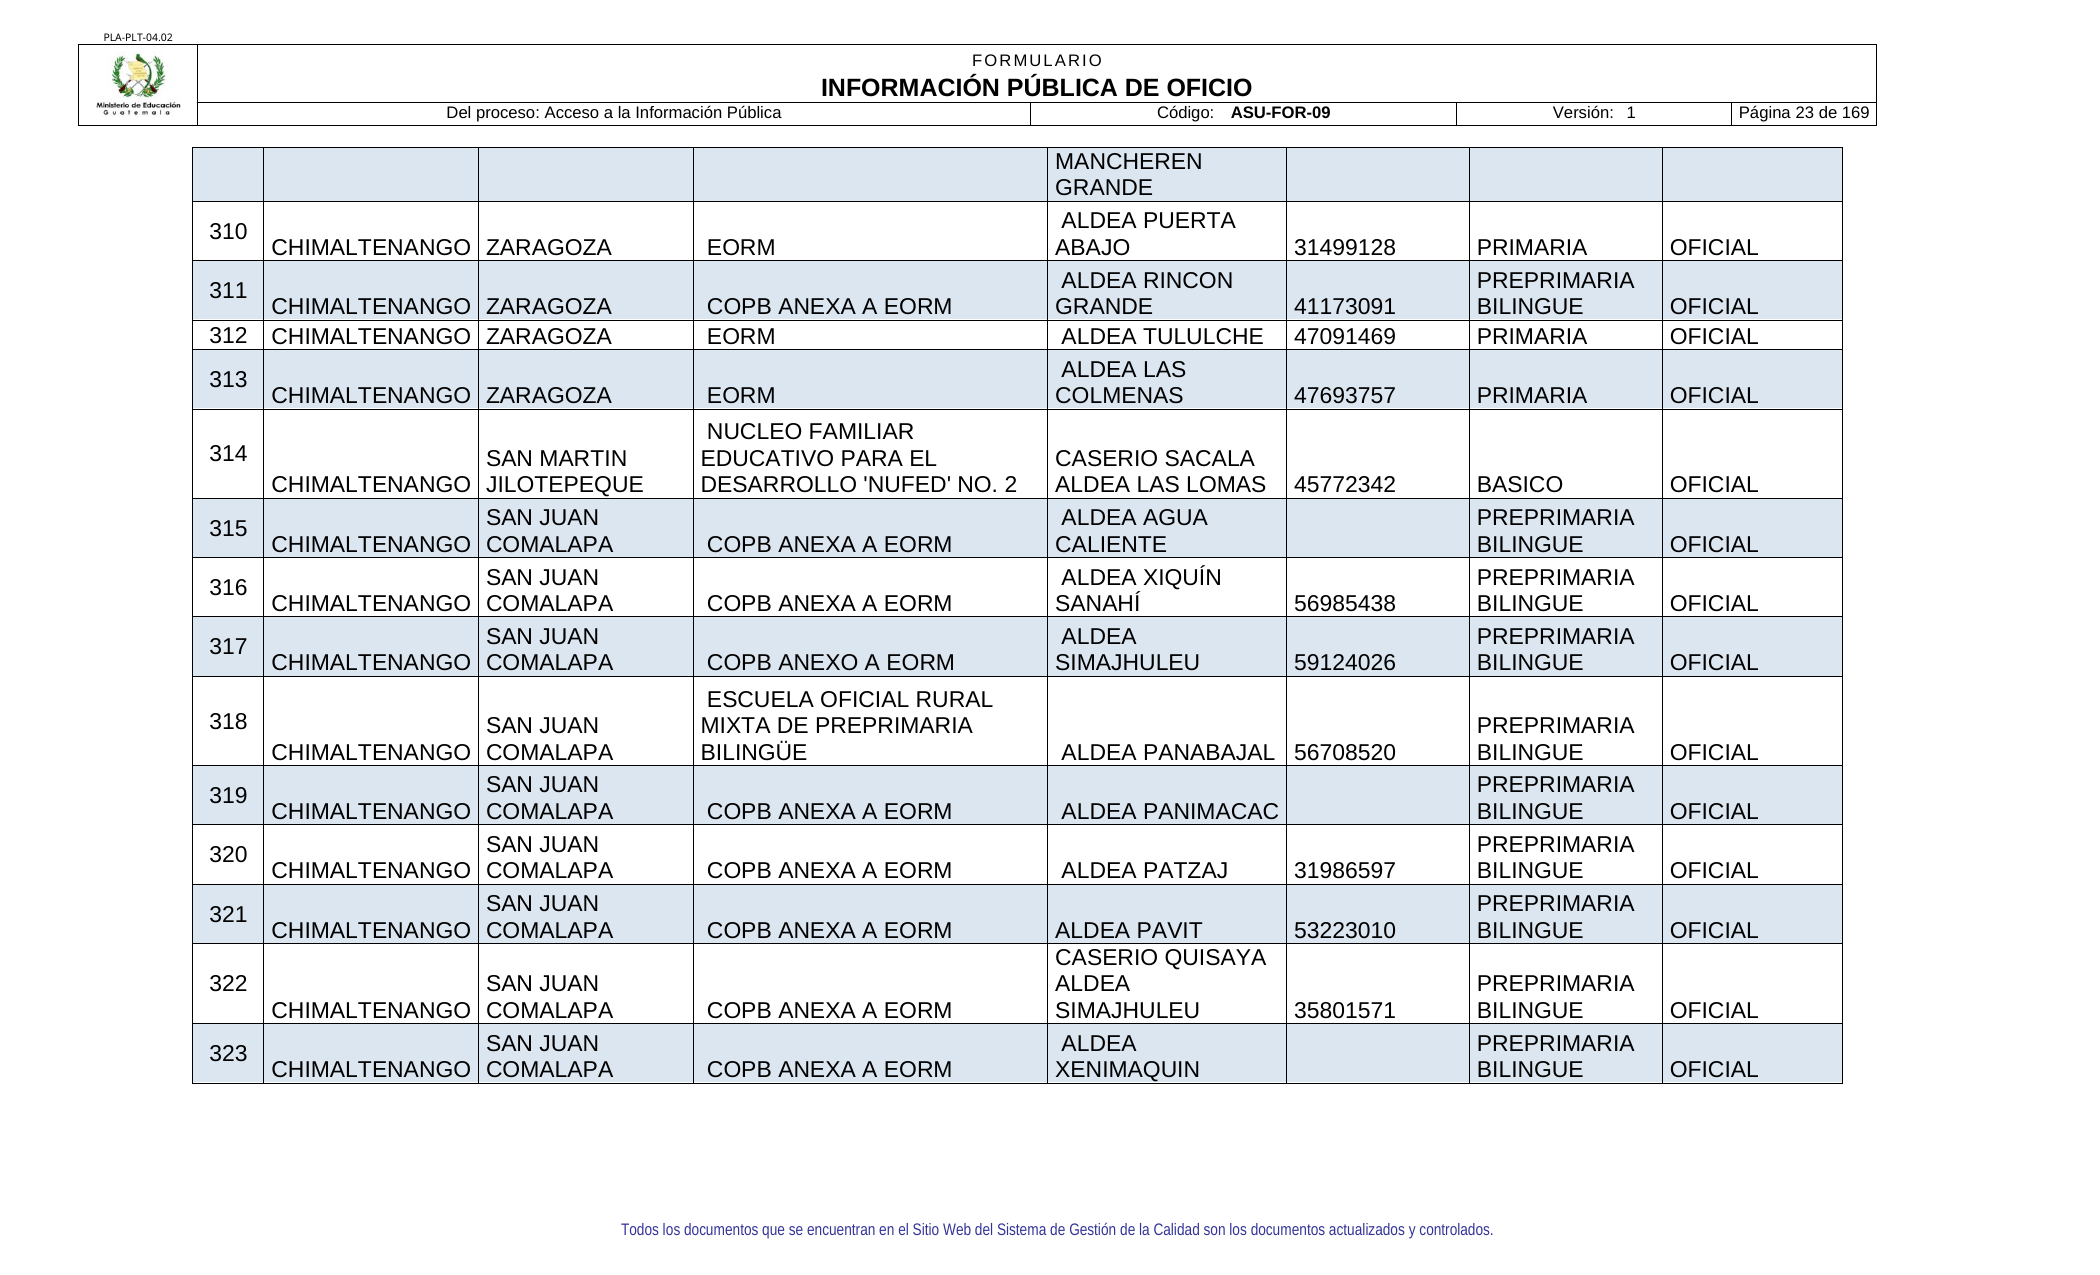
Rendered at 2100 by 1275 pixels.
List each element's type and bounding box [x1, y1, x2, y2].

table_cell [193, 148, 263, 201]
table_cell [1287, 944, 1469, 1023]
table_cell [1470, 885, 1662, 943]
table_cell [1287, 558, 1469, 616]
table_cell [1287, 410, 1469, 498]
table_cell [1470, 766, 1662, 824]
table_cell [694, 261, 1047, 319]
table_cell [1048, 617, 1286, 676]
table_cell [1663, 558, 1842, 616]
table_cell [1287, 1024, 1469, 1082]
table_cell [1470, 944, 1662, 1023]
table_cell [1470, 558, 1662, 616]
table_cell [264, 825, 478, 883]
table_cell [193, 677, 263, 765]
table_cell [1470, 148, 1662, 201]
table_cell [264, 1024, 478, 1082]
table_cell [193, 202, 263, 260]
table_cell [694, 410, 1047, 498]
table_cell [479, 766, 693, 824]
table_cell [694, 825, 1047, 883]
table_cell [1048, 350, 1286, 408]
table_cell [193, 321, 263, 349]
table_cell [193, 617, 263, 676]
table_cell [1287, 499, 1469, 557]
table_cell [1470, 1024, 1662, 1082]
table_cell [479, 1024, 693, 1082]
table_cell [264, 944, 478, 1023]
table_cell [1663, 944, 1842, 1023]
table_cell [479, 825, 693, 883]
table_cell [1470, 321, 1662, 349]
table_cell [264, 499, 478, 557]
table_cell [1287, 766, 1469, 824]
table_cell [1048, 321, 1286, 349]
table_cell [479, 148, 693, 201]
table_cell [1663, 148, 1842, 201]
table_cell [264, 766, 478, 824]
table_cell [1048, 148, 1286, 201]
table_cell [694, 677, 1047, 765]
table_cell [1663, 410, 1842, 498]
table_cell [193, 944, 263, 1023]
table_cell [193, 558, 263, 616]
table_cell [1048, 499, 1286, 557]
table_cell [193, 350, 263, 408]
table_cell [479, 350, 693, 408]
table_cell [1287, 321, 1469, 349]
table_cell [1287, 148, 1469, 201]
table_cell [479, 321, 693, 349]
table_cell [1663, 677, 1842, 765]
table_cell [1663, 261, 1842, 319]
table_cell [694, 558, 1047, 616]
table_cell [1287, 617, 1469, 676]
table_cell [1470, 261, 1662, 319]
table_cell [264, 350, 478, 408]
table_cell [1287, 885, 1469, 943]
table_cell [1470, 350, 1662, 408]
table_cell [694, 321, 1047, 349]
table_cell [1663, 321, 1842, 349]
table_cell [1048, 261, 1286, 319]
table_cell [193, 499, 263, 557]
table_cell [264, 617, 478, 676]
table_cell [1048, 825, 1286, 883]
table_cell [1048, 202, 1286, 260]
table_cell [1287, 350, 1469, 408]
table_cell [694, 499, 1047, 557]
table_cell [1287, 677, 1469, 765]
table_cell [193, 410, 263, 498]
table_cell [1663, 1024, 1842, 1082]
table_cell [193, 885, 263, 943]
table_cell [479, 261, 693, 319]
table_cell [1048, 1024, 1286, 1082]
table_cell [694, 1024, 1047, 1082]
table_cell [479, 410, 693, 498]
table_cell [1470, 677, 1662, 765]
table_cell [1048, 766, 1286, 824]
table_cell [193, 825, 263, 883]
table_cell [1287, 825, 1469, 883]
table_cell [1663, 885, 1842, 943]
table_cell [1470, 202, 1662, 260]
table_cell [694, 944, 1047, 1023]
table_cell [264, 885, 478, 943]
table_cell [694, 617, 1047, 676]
picture [95, 51, 181, 117]
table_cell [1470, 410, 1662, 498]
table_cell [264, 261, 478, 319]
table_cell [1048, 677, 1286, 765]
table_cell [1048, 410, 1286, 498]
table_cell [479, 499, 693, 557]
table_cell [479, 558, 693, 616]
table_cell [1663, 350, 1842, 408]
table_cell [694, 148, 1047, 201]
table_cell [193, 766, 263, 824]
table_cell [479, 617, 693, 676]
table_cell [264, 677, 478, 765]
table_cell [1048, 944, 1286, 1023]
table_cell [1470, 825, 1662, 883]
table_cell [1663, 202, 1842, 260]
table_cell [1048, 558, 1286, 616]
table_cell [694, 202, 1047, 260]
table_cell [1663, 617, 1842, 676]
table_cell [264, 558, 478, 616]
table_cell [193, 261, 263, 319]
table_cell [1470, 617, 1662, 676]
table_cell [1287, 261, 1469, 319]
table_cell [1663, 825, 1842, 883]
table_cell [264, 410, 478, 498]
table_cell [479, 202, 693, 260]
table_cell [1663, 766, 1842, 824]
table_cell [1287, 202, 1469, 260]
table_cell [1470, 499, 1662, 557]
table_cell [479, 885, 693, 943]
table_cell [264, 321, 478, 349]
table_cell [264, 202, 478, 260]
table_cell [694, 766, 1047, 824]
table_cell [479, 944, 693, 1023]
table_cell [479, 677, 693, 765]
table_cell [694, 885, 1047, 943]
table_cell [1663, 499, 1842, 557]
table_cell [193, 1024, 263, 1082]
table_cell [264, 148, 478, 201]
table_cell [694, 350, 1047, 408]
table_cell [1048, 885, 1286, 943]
